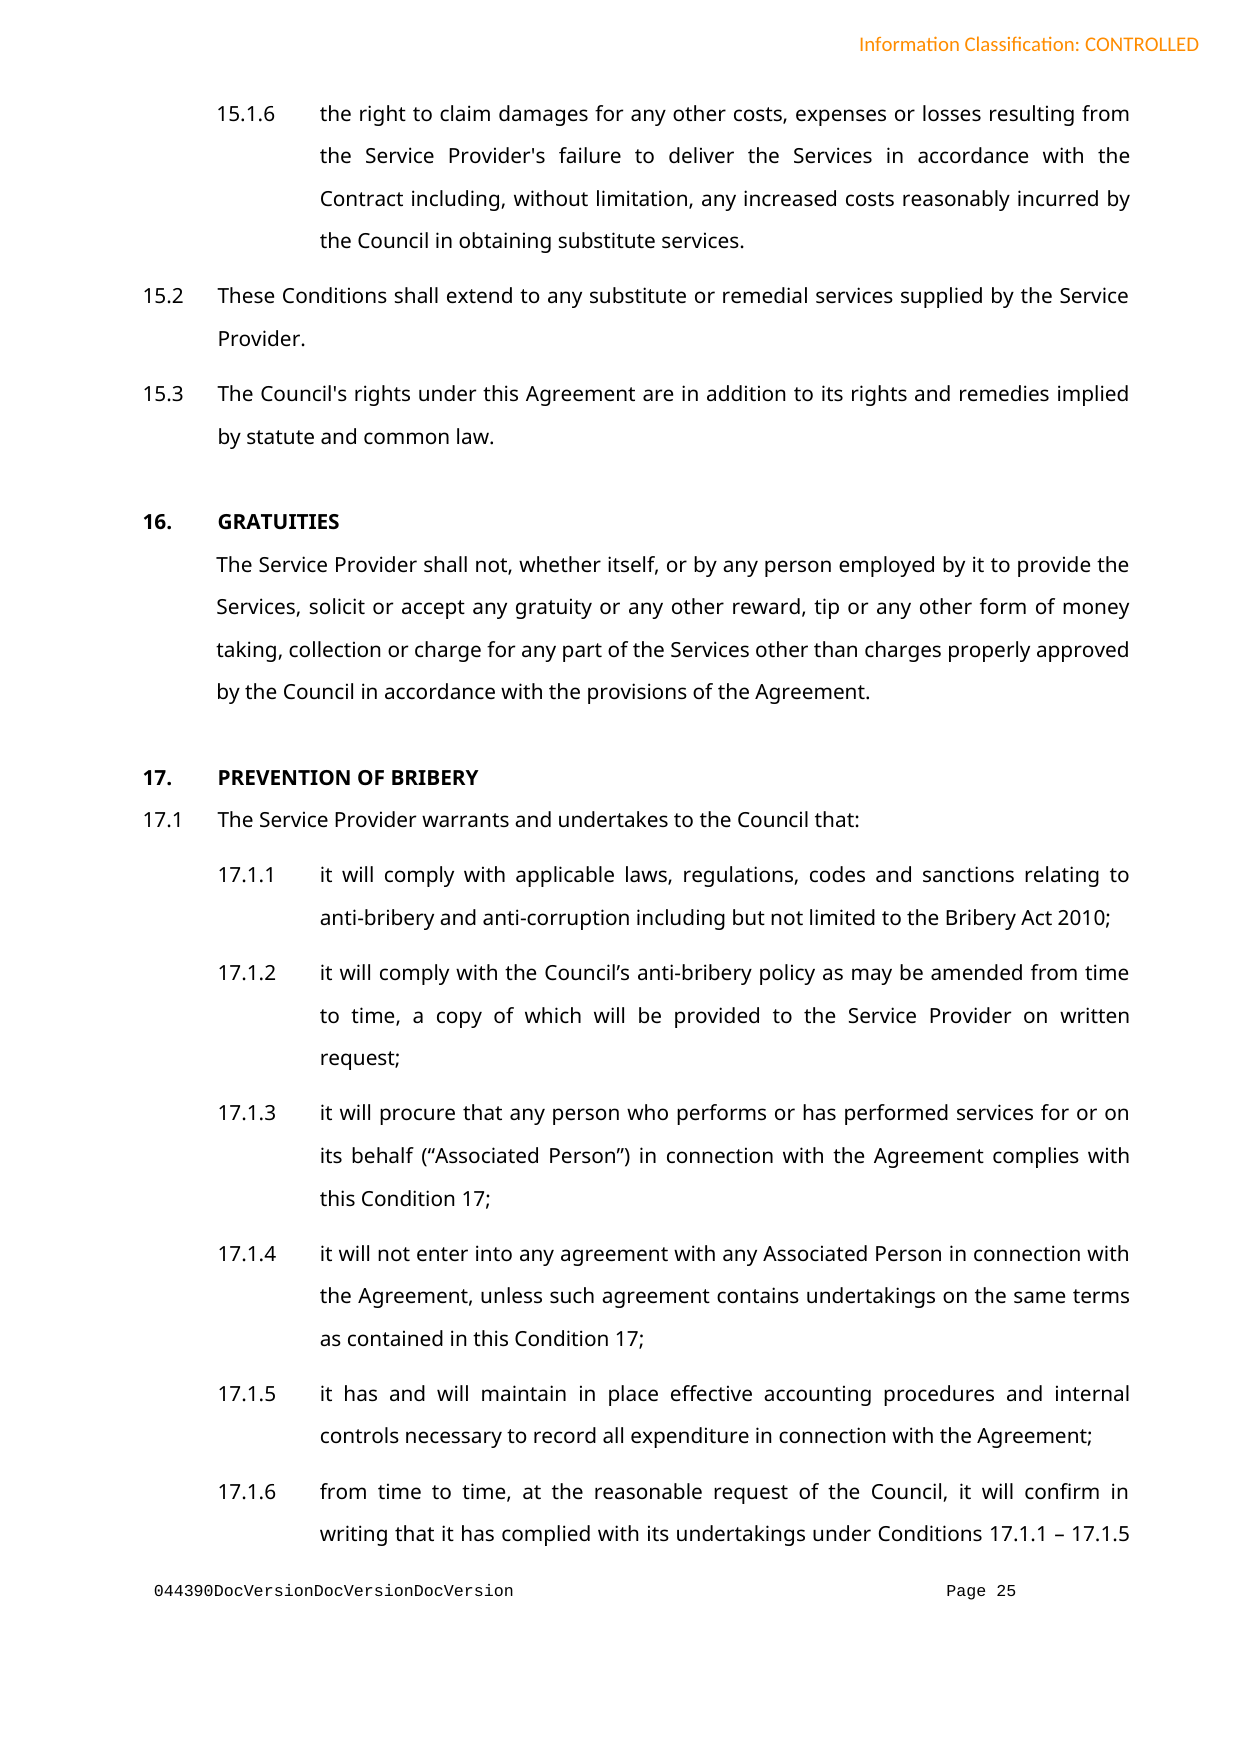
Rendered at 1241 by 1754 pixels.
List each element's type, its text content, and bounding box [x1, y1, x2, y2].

text 17.1 The Service Provider warrants and undertakes to the Council that: [142, 805, 1131, 834]
text 17.1.3 it will procure that any person who performs or has performed services for or on its behalf (“Associated Person”) in connection with the Agreement complies with this Condition 17; [217, 1098, 1131, 1212]
text 15.2 These Conditions shall extend to any substitute or remedial services supplied by the Service Provider. [142, 282, 1131, 353]
text 15.3 The Council's rights under this Agreement are in addition to its rights and remedies implied by statute and common law. [142, 379, 1131, 450]
text 17.1.2 it will comply with the Council’s anti-bribery policy as may be amended from time to time, a copy of which will be provided to the Service Provider on written request; [217, 958, 1131, 1072]
text 17. PREVENTION OF BRIBERY [142, 763, 1131, 791]
text 17.1.1 it will comply with applicable laws, regulations, codes and sanctions relating to anti-bribery and anti-corruption including but not limited to the Bribery Act 2010; [217, 860, 1131, 931]
text 17.1.4 it will not enter into any agreement with any Associated Person in connection with the Agreement, unless such agreement contains undertakings on the same terms as contained in this Condition 17; [217, 1239, 1131, 1352]
text 15.1.6 the right to claim damages for any other costs, expenses or losses resulting from the Service Provider's failure to deliver the Services in accordance with the Contract including, without limitation, any increased costs reasonably incurred by the Council in obtaining substitute services. [216, 99, 1131, 255]
text 16. GRATUITIES [142, 507, 1131, 536]
text The Service Provider shall not, whether itself, or by any person employed by it to provide the Services, solicit or accept any gratuity or any other reward, tip or any other form of money taking, collection or charge for any part of the Services other than charges properly approved by the Council in accordance with the provisions of the Agreement. [216, 550, 1131, 706]
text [217, 1477, 1131, 1548]
text 17.1.5 it has and will maintain in place effective accounting procedures and internal controls necessary to record all expenditure in connection with the Agreement; [217, 1379, 1131, 1450]
